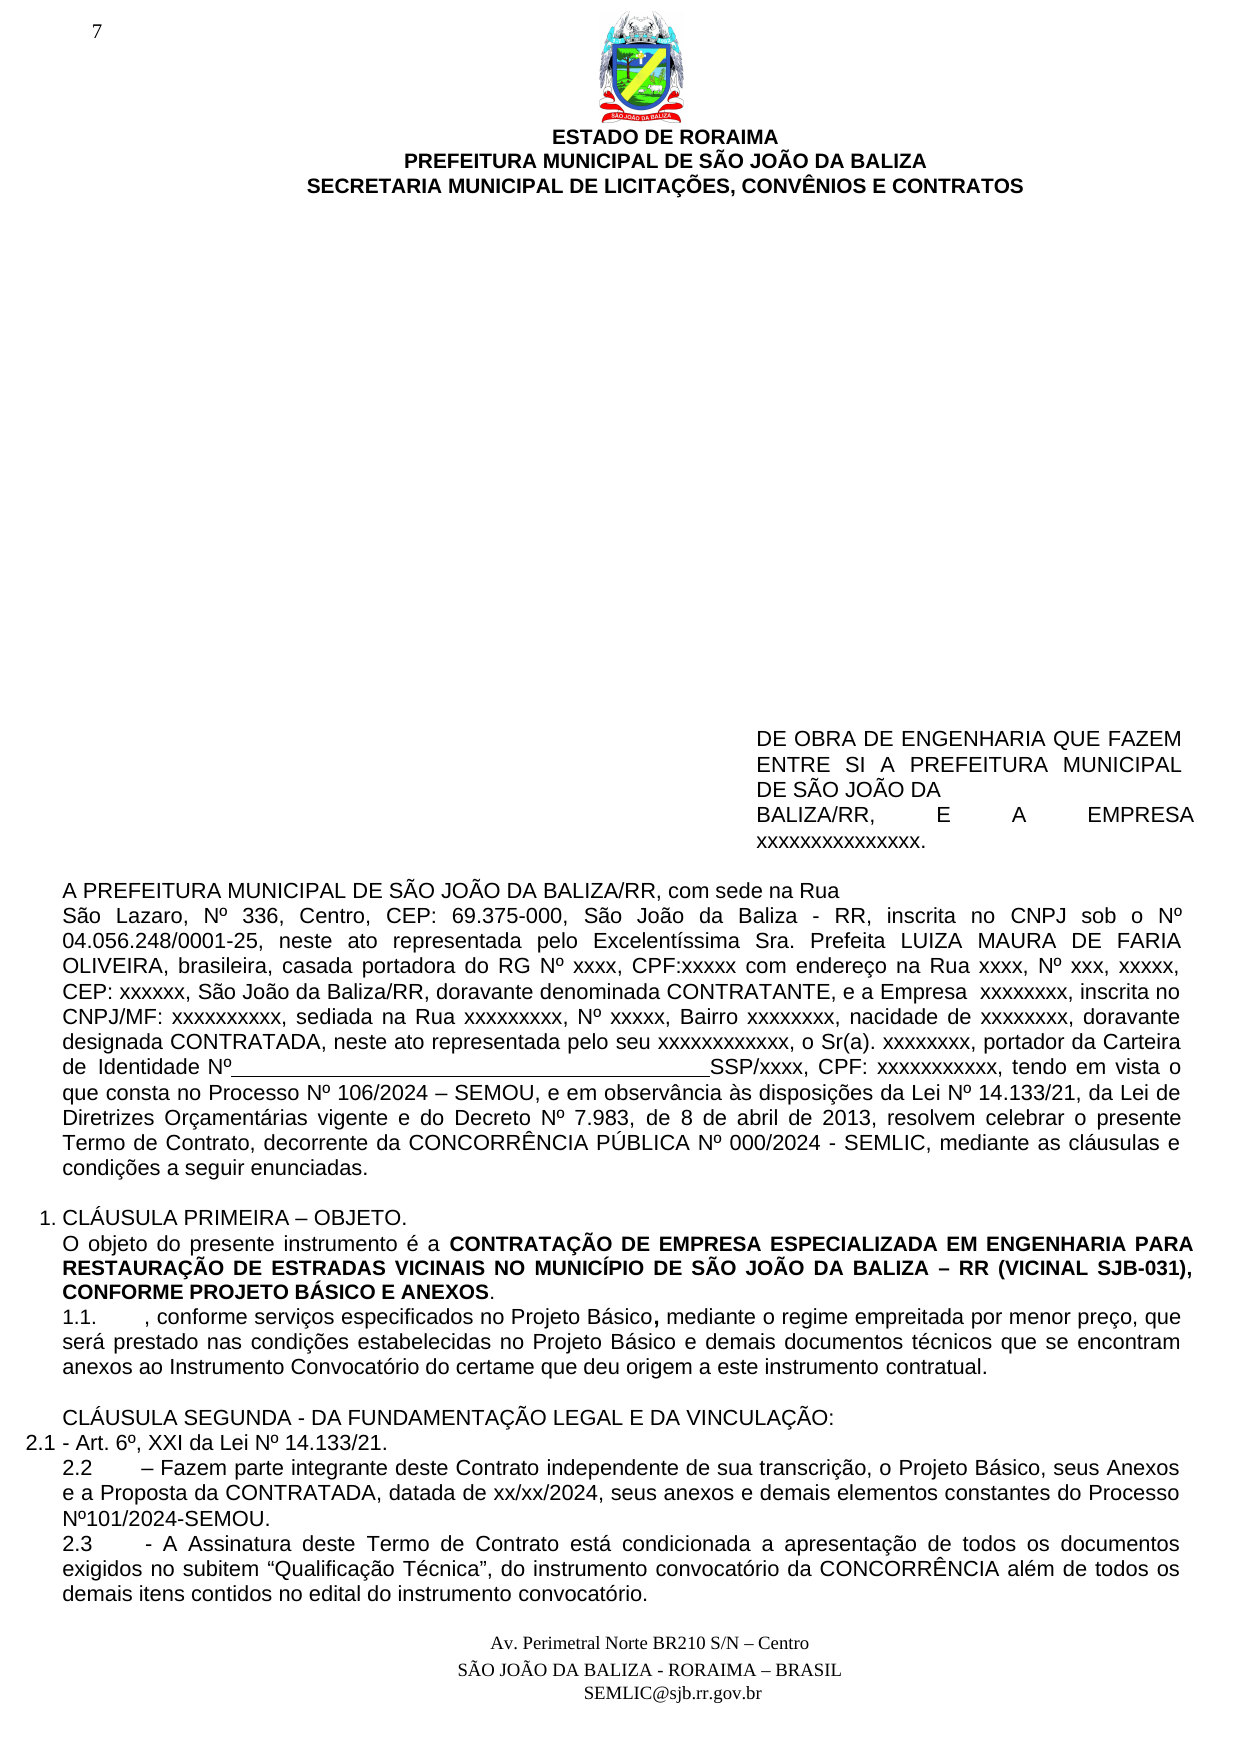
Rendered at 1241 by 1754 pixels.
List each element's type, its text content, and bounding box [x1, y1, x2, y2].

text O objeto do presente instrumento é a CONTRATAÇÃO DE EMPRESA ESPECIALIZADA EM ENGENHARIA PARA RESTAURAÇÃO DE ESTRADAS VICINAIS NO MUNICÍPIO DE SÃO JOÃO DA BALIZA – RR (VICINAL SJB-031), CONFORME PROJETO BÁSICO E ANEXOS. [62, 1230, 1194, 1303]
text A PREFEITURA MUNICIPAL DE SÃO JOÃO DA BALIZA/RR, com sede na Rua [62, 878, 1194, 903]
list - Art. 6º, XXI da Lei Nº 14.133/21. [25, 1430, 1194, 1455]
list CLÁUSULA PRIMEIRA – OBJETO. [39, 1205, 1194, 1230]
text TERMO DE CONTRATO DE PRESTAÇÃO DE OBRA DE ENGENHARIA QUE FAZEM ENTRE SI A PREFEITURA MUNICIPAL DE SÃO JOÃO DA [756, 726, 1182, 802]
text São Lazaro, Nº 336, Centro, CEP: 69.375-000, São João da Baliza - RR, inscrita no CNPJ sob o Nº 04.056.248/0001-25, neste ato representada pelo Excelentíssima Sra. Prefeita LUIZA MAURA DE FARIA OLIVEIRA, brasileira, casada portadora do RG Nº xxxx, CPF:xxxxx com endereço na Rua xxxx, Nº xxx, xxxxx, CEP: xxxxxx, São João da Baliza/RR, doravante denominada CONTRATANTE, e a Empresa xxxxxxxx, inscrita no CNPJ/MF: xxxxxxxxxx, sediada na Rua xxxxxxxxx, Nº xxxxx, Bairro xxxxxxxx, nacidade de xxxxxxxx, doravante designada CONTRATADA, neste ato representada pelo seu xxxxxxxxxxxx, o Sr(a). xxxxxxxx, portador da Carteira de Identidade Nº SSP/xxxx, CPF: xxxxxxxxxxx, tendo em vista o que consta no Processo Nº 106/2024 – SEMOU, e em observância às disposições da Lei Nº 14.133/21, da Lei de Diretrizes Orçamentárias vigente e do Decreto Nº 7.983, de 8 de abril de 2013, resolvem celebrar o presente Termo de Contrato, decorrente da CONCORRÊNCIA PÚBLICA Nº 000/2024 - SEMLIC, mediante as cláusulas e condições a seguir enunciadas. [62, 903, 1182, 1180]
list , conforme serviços especificados no Projeto Básico, mediante o regime empreitada por menor preço, que será prestado nas condições estabelecidas no Projeto Básico e demais documentos técnicos que se encontram anexos ao Instrumento Convocatório do certame que deu origem a este instrumento contratual. [62, 1304, 1182, 1379]
list – Fazem parte integrante deste Contrato independente de sua transcrição, o Projeto Básico, seus Anexos e a Proposta da CONTRATADA, datada de xx/xx/2024, seus anexos e demais elementos constantes do Processo Nº101/2024-SEMOU. [62, 1455, 1182, 1531]
text BALIZA/RR, E A EMPRESA xxxxxxxxxxxxxxx. [756, 802, 1194, 853]
text CLÁUSULA SEGUNDA - DA FUNDAMENTAÇÃO LEGAL E DA VINCULAÇÃO: [62, 1404, 1194, 1430]
list - A Assinatura deste Termo de Contrato está condicionada a apresentação de todos os documentos exigidos no subitem “Qualificação Técnica”, do instrumento convocatório da CONCORRÊNCIA além de todos os demais itens contidos no edital do instrumento convocatório. [62, 1531, 1182, 1606]
